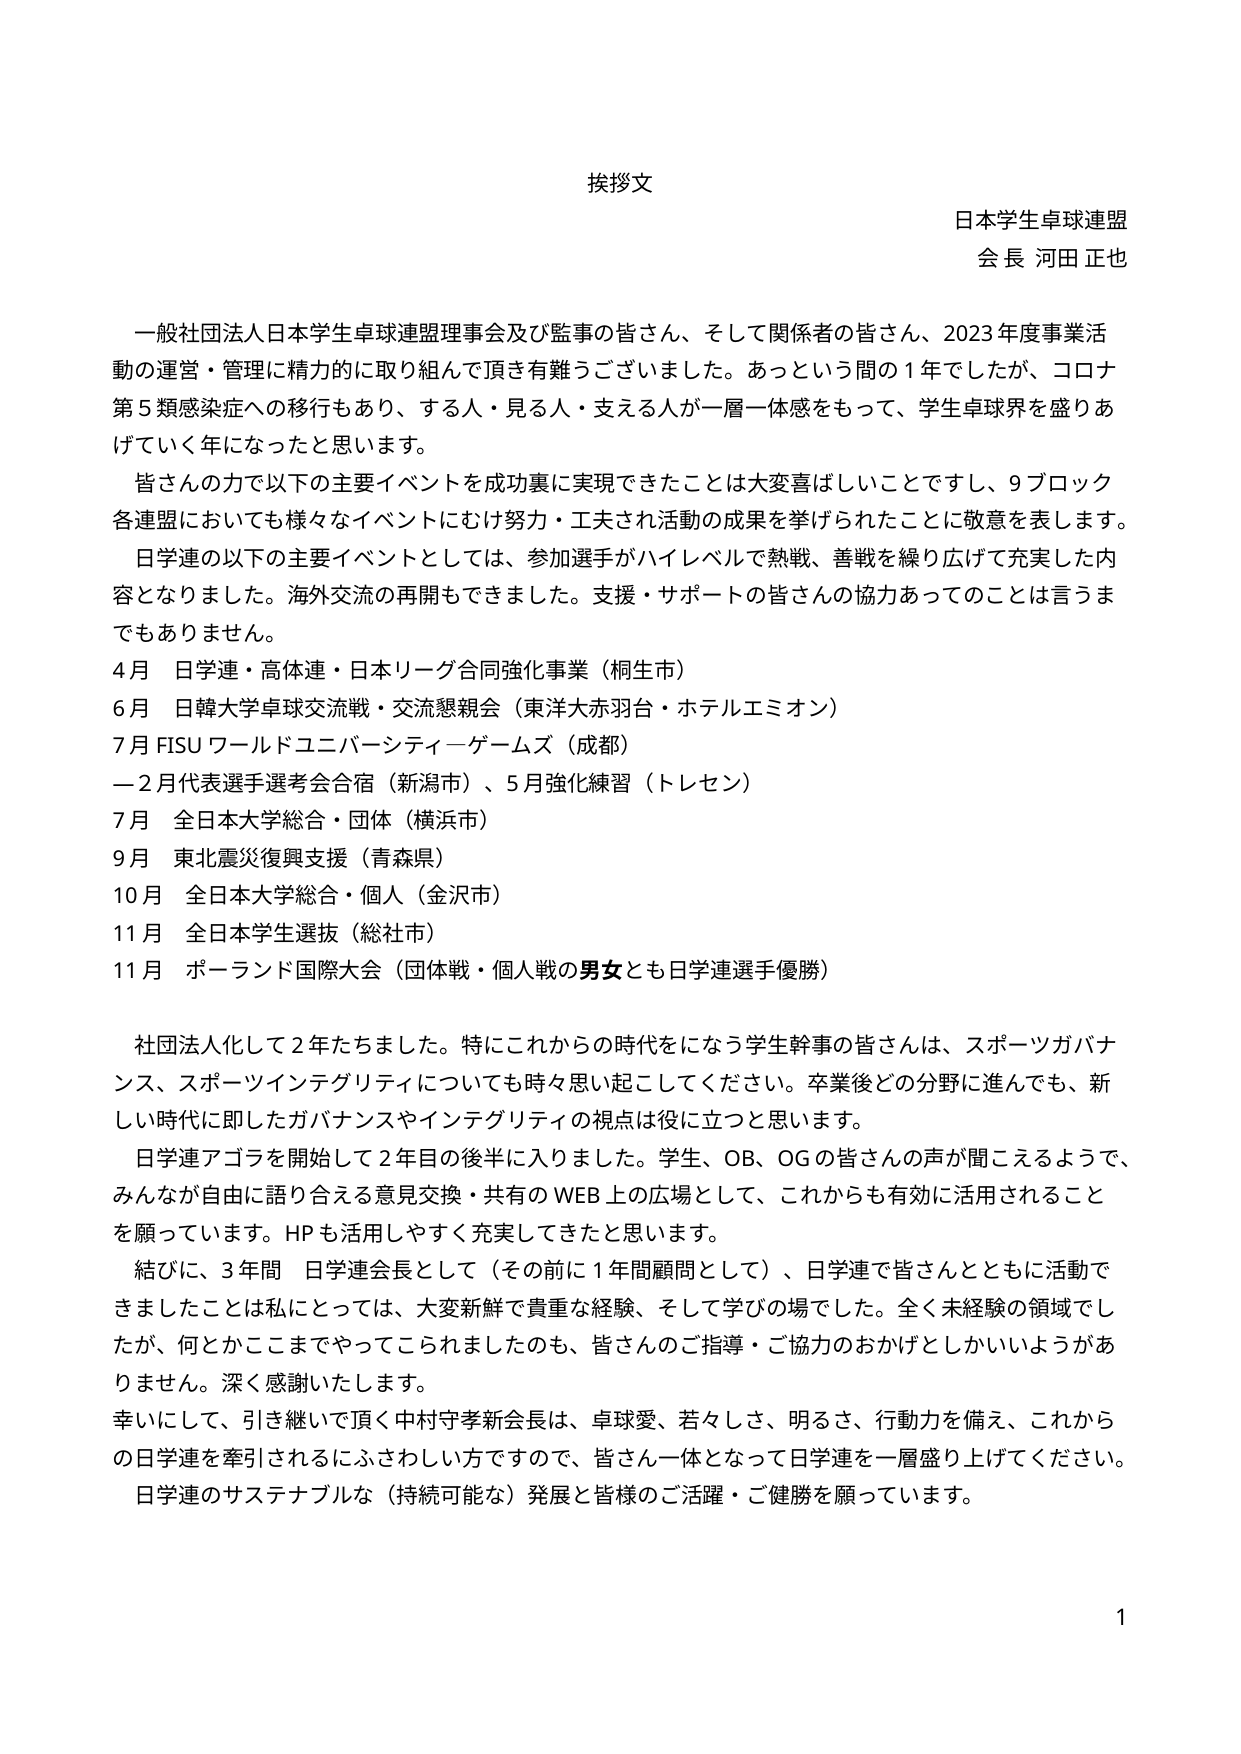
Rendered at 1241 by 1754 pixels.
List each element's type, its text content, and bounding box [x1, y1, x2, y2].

text 日学連のサステナブルな（持続可能な）発展と皆様のご活躍・ご健勝を願っています。 [112, 1475, 1128, 1513]
text 7月 全日本大学総合・団体（横浜市） [112, 800, 1128, 838]
text —２月代表選手選考会合宿（新潟市）、5月強化練習（トレセン） [112, 763, 1128, 800]
text 幸いにして、引き継いで頂く中村守孝新会長は、卓球愛、若々しさ、明るさ、行動力を備え、これからの日学連を牽引されるにふさわしい方ですので、皆さん一体となって日学連を一層盛り上げてください。 [112, 1400, 1128, 1475]
text 結びに、3年間 日学連会長として（その前に1年間顧問として）、日学連で皆さんとともに活動できましたことは私にとっては、大変新鮮で貴重な経験、そして学びの場でした。全く未経験の領域でしたが、何とかここまでやってこられましたのも、皆さんのご指導・ご協力のおかげとしかいいようがありません。深く感謝いたします。 [112, 1250, 1128, 1400]
text 11月 全日本学生選抜（総社市） [112, 913, 1128, 950]
text 4月 日学連・高体連・日本リーグ合同強化事業（桐生市） [112, 650, 1128, 688]
text 6月 日韓大学卓球交流戦・交流懇親会（東洋大赤羽台・ホテルエミオン） [112, 688, 1128, 725]
text 皆さんの力で以下の主要イベントを成功裏に実現できたことは大変喜ばしいことですし、9ブロック各連盟においても様々なイベントにむけ努力・工夫され活動の成果を挙げられたことに敬意を表します。 [112, 463, 1128, 538]
text 挨拶文 [112, 163, 1128, 200]
text 日本学生卓球連盟 [112, 200, 1128, 238]
text 11月 ポーランド国際大会（団体戦・個人戦の男女とも日学連選手優勝） [112, 950, 1128, 988]
text 日学連の以下の主要イベントとしては、参加選手がハイレベルで熱戦、善戦を繰り広げて充実した内容となりました。海外交流の再開もできました。支援・サポートの皆さんの協力あってのことは言うまでもありません。 [112, 538, 1128, 650]
text 社団法人化して2年たちました。特にこれからの時代をになう学生幹事の皆さんは、スポーツガバナンス、スポーツインテグリティについても時々思い起こしてください。卒業後どの分野に進んでも、新しい時代に即したガバナンスやインテグリティの視点は役に立つと思います。 [112, 1025, 1128, 1138]
text 7月FISUワールドユニバーシティ—ゲームズ（成都） [112, 725, 1128, 763]
text 会 長 河田 正也 [112, 238, 1128, 275]
text 日学連アゴラを開始して2年目の後半に入りました。学生、OB、OGの皆さんの声が聞こえるようで、みんなが自由に語り合える意見交換・共有のWEB上の広場として、これからも有効に活用されることを願っています。HPも活用しやすく充実してきたと思います。 [112, 1138, 1128, 1250]
text 一般社団法人日本学生卓球連盟理事会及び監事の皆さん、そして関係者の皆さん、2023年度事業活動の運営・管理に精力的に取り組んで頂き有難うございました。あっという間の1年でしたが、コロナ第５類感染症への移行もあり、する人・見る人・支える人が一層一体感をもって、学生卓球界を盛りあげていく年になったと思います。 [112, 313, 1128, 463]
text 9月 東北震災復興支援（青森県） [112, 838, 1128, 875]
text 10月 全日本大学総合・個人（金沢市） [112, 875, 1128, 913]
